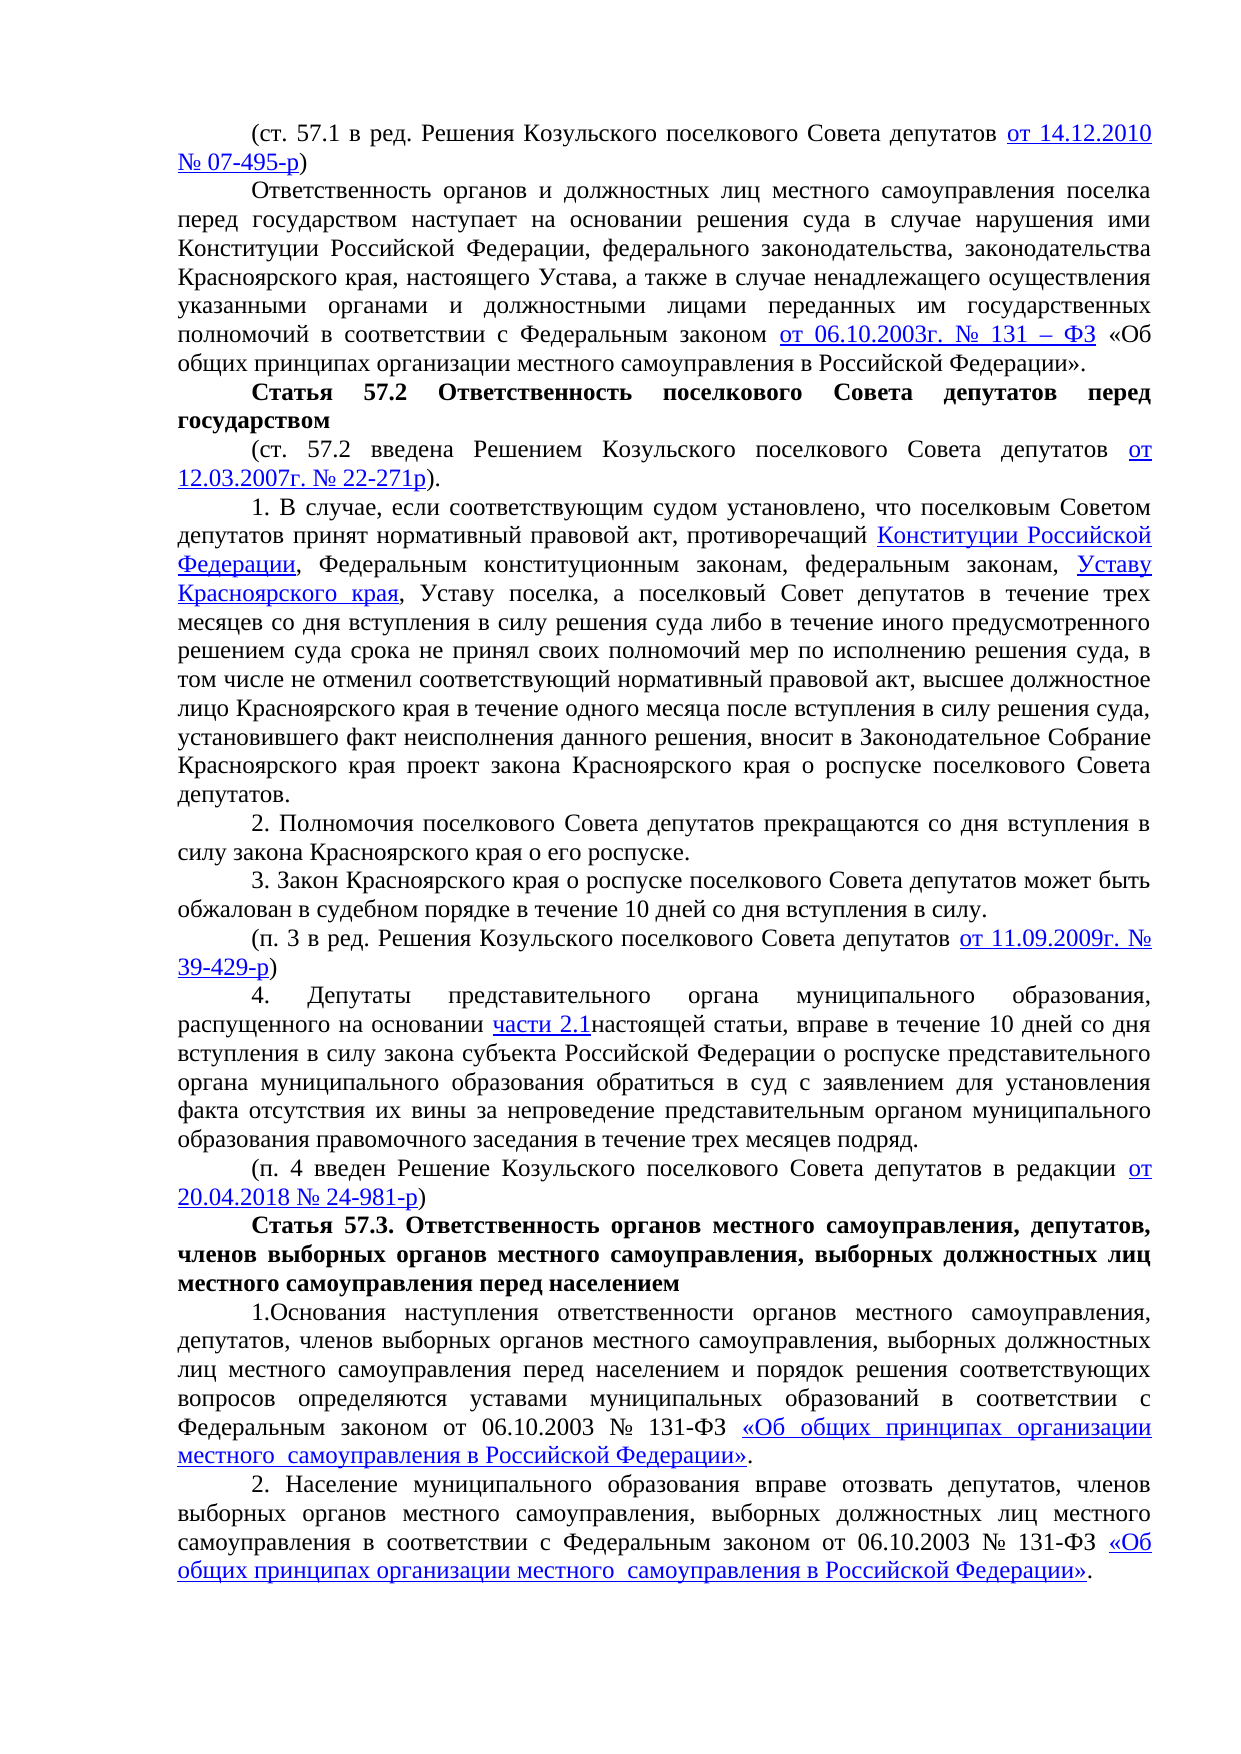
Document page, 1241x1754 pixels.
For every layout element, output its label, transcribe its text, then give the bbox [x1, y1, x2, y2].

text 1. В случае, если соответствующим судом установлено, что поселковым Советом депутатов принят нормативный правовой акт, противоречащий Конституции Российской Федерации, Федеральным конституционным законам, федеральным законам, Уставу Красноярского края, Уставу поселка, а поселковый Совет депутатов в течение трех месяцев со дня вступления в силу решения суда либо в течение иного предусмотренного решением суда срока не принял своих полномочий мер по исполнению решения суда, в том числе не отменил соответствующий нормативный правовой акт, высшее должностное лицо Красноярского края в течение одного месяца после вступления в силу решения суда, установившего факт неисполнения данного решения, вносит в Законодательное Собрание Красноярского края проект закона Красноярского края о роспуске поселкового Совета депутатов. [177, 492, 1152, 808]
text (п. 3 в ред. Решения Козульского поселкового Совета депутатов от 11.09.2009г. № 39-429-р) [177, 923, 1152, 981]
text (ст. 57.1 в ред. Решения Козульского поселкового Совета депутатов от 14.12.2010 № 07-495-р) [177, 118, 1152, 176]
text Статья 57.2 Ответственность поселкового Совета депутатов перед государством [177, 377, 1152, 434]
text 1.Основания наступления ответственности органов местного самоуправления, депутатов, членов выборных органов местного самоуправления, выборных должностных лиц местного самоуправления перед населением и порядок решения соответствующих вопросов определяются уставами муниципальных образований в соответствии с Федеральным законом от 06.10.2003 № 131-ФЗ «Об общих принципах организации местного самоуправления в Российской Федерации». [177, 1297, 1152, 1469]
text 3. Закон Красноярского края о роспуске поселкового Совета депутатов может быть обжалован в судебном порядке в течение 10 дней со дня вступления в силу. [177, 866, 1152, 923]
text 2. Население муниципального образования вправе отозвать депутатов, членов выборных органов местного самоуправления, выборных должностных лиц местного самоуправления в соответствии с Федеральным законом от 06.10.2003 № 131-ФЗ «Об общих принципах организации местного самоуправления в Российской Федерации». [177, 1469, 1152, 1584]
text 4. Депутаты представительного органа муниципального образования, распущенного на основании части 2.1настоящей статьи, вправе в течение 10 дней со дня вступления в силу закона субъекта Российской Федерации о роспуске представительного органа муниципального образования обратиться в суд с заявлением для установления факта отсутствия их вины за непроведение представительным органом муниципального образования правомочного заседания в течение трех месяцев подряд. [177, 981, 1152, 1153]
text (п. 4 введен Решение Козульского поселкового Совета депутатов в редакции от 20.04.2018 № 24-981-р) [177, 1153, 1152, 1211]
text Статья 57.3. Ответственность органов местного самоуправления, депутатов, членов выборных органов местного самоуправления, выборных должностных лиц местного самоуправления перед населением [177, 1211, 1152, 1297]
text 2. Полномочия поселкового Совета депутатов прекращаются со дня вступления в силу закона Красноярского края о его роспуске. [177, 808, 1152, 866]
text (ст. 57.2 введена Решением Козульского поселкового Совета депутатов от 12.03.2007г. № 22-271р). [177, 434, 1152, 492]
text Ответственность органов и должностных лиц местного самоуправления поселка перед государством наступает на основании решения суда в случае нарушения ими Конституции Российской Федерации, федерального законодательства, законодательства Красноярского края, настоящего Устава, а также в случае ненадлежащего осуществления указанными органами и должностными лицами переданных им государственных полномочий в соответствии с Федеральным законом от 06.10.2003г. № 131 – ФЗ «Об общих принципах организации местного самоуправления в Российской Федерации». [177, 176, 1152, 377]
